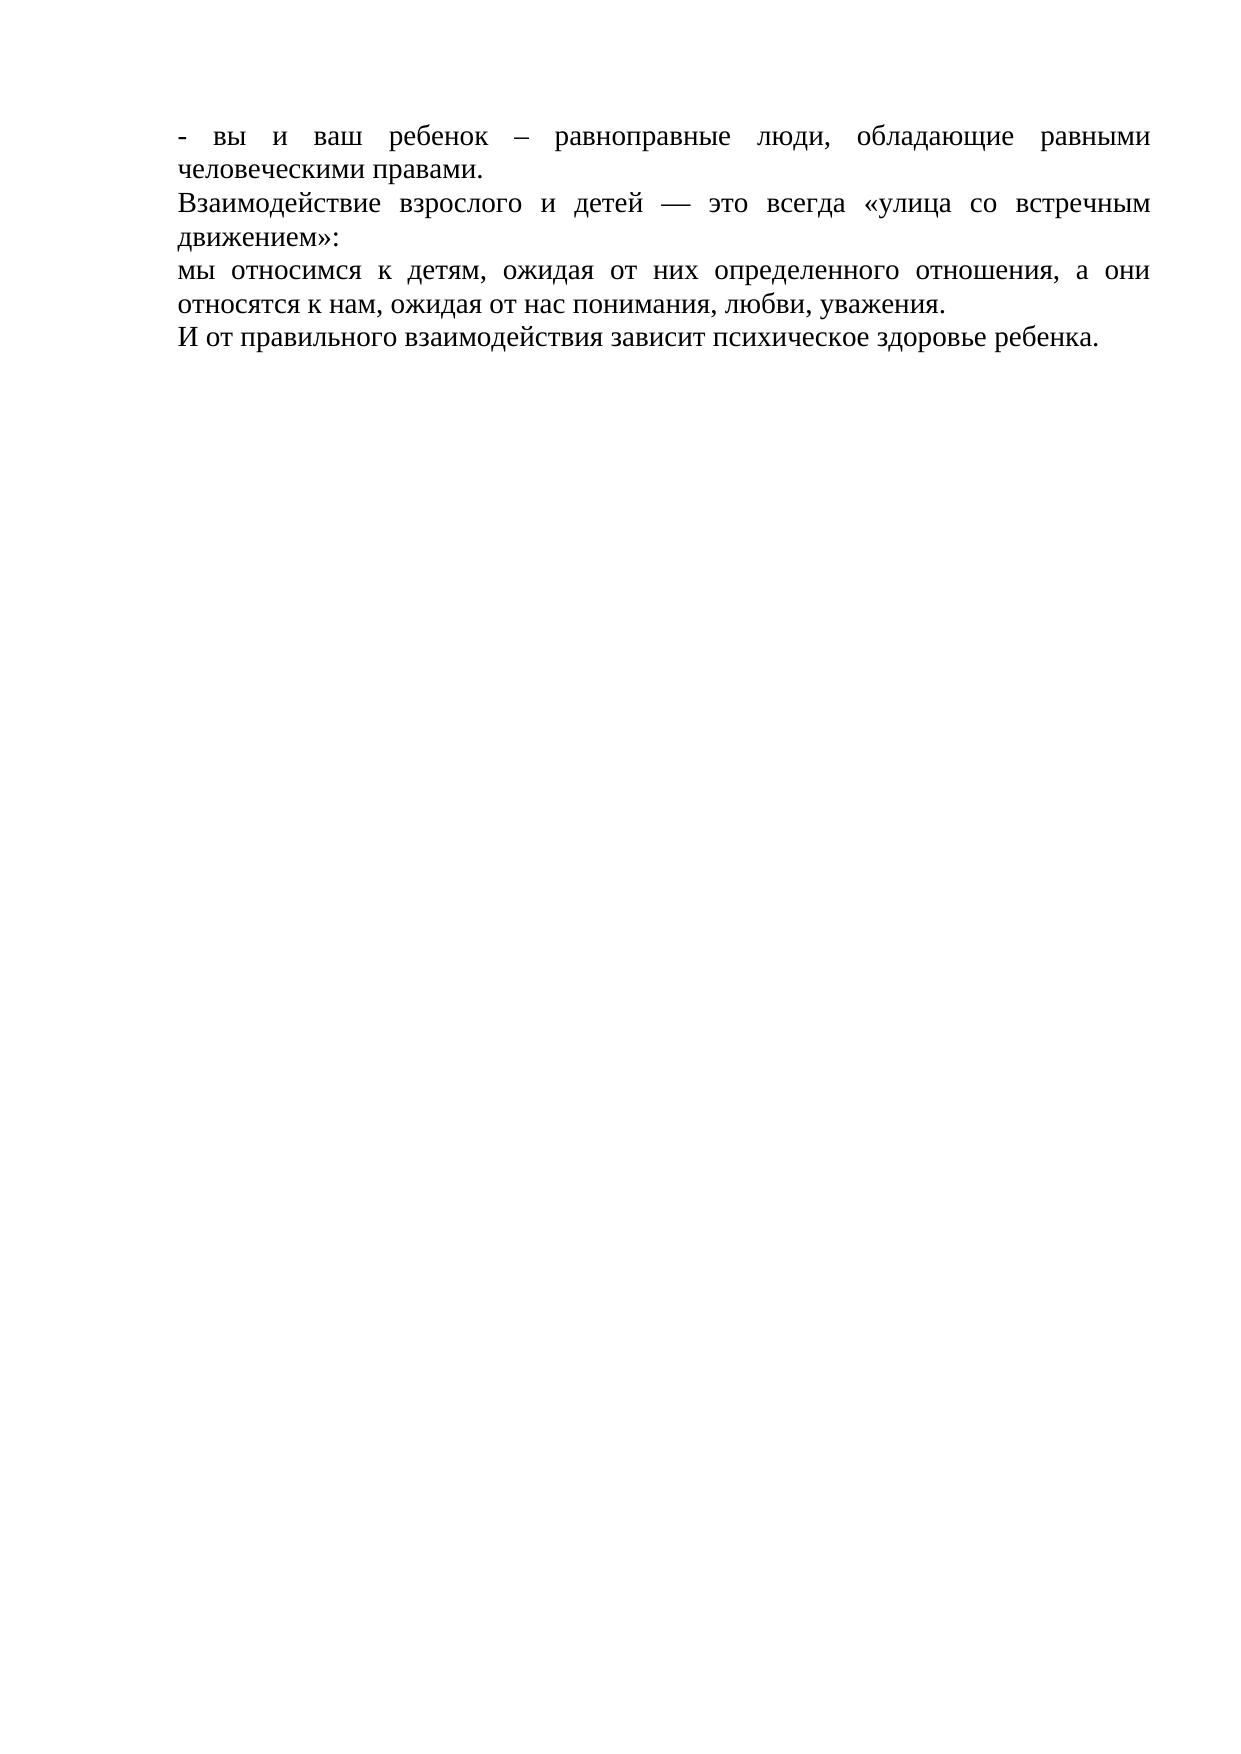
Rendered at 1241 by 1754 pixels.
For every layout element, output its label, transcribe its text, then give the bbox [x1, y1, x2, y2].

text - вы и ваш ребенок – равноправные люди, обладающие равными человеческими правами. [177, 118, 1152, 185]
text мы относимся к детям, ожидая от них определенного отношения, а они относятся к нам, ожидая от нас понимания, любви, уважения. [177, 252, 1152, 319]
text И от правильного взаимодействия зависит психическое здоровье ребенка. [177, 319, 1152, 353]
text Взаимодействие взрослого и детей — это всегда «улица со встречным движением»: [177, 185, 1152, 252]
